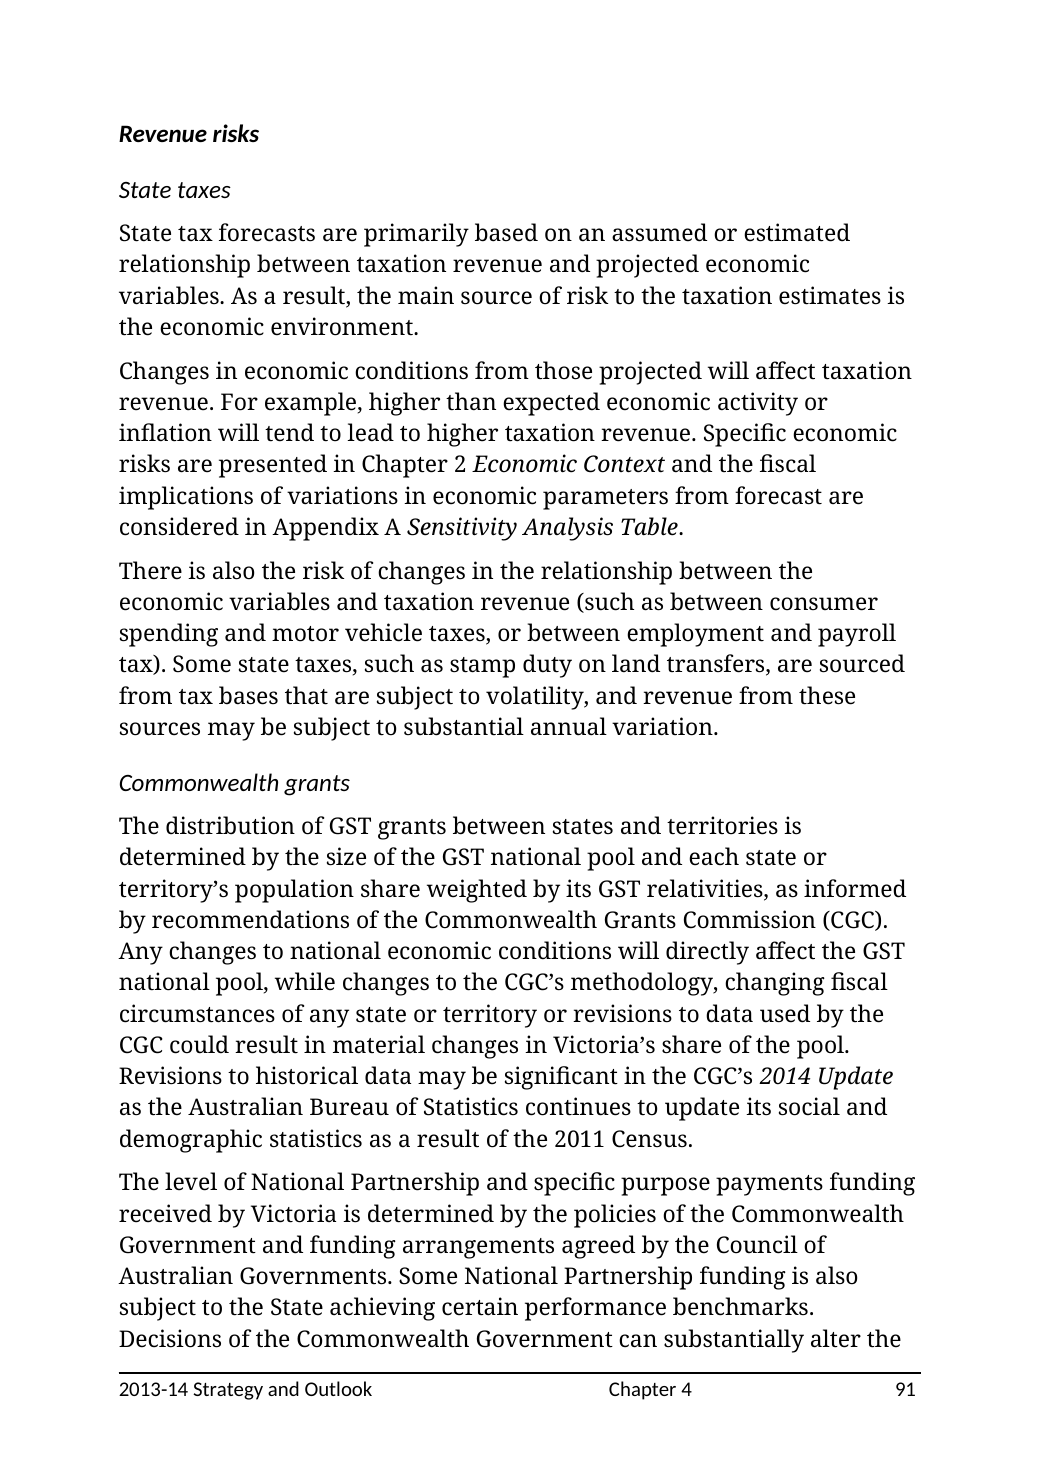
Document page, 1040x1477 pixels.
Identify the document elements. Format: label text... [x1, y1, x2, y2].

text Changes in economic conditions from those projected will affect taxation revenue. For example, higher than expected economic activity or inflation will tend to lead to higher taxation revenue. Specific economic risks are presented in Chapter 2 Economic Context and the fiscal implications of variations in economic parameters from forecast are considered in Appendix A Sensitivity Analysis Table. [118, 354, 921, 542]
text The distribution of GST grants between states and territories is determined by the size of the GST national pool and each state or territory’s population share weighted by its GST relativities, as informed by recommendations of the Commonwealth Grants Commission (CGC). Any changes to national economic conditions will directly affect the GST national pool, while changes to the CGC’s methodology, changing fiscal circumstances of any state or territory or revisions to data used by the CGC could result in material changes in Victoria’s share of the pool. Revisions to historical data may be significant in the CGC’s 2014 Update as the Australian Bureau of Statistics continues to update its social and demographic statistics as a result of the 2011 Census. [118, 810, 921, 1154]
text State taxes [118, 174, 921, 204]
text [118, 1166, 921, 1354]
text State tax forecasts are primarily based on an assumed or estimated relationship between taxation revenue and projected economic variables. As a result, the main source of risk to the taxation estimates is the economic environment. [118, 217, 921, 342]
subtitle Revenue risks [118, 118, 921, 149]
text There is also the risk of changes in the relationship between the economic variables and taxation revenue (such as between consumer spending and motor vehicle taxes, or between employment and payroll tax). Some state taxes, such as stamp duty on land transfers, are sourced from tax bases that are subject to volatility, and revenue from these sources may be subject to substantial annual variation. [118, 554, 921, 742]
text Commonwealth grants [118, 767, 921, 798]
